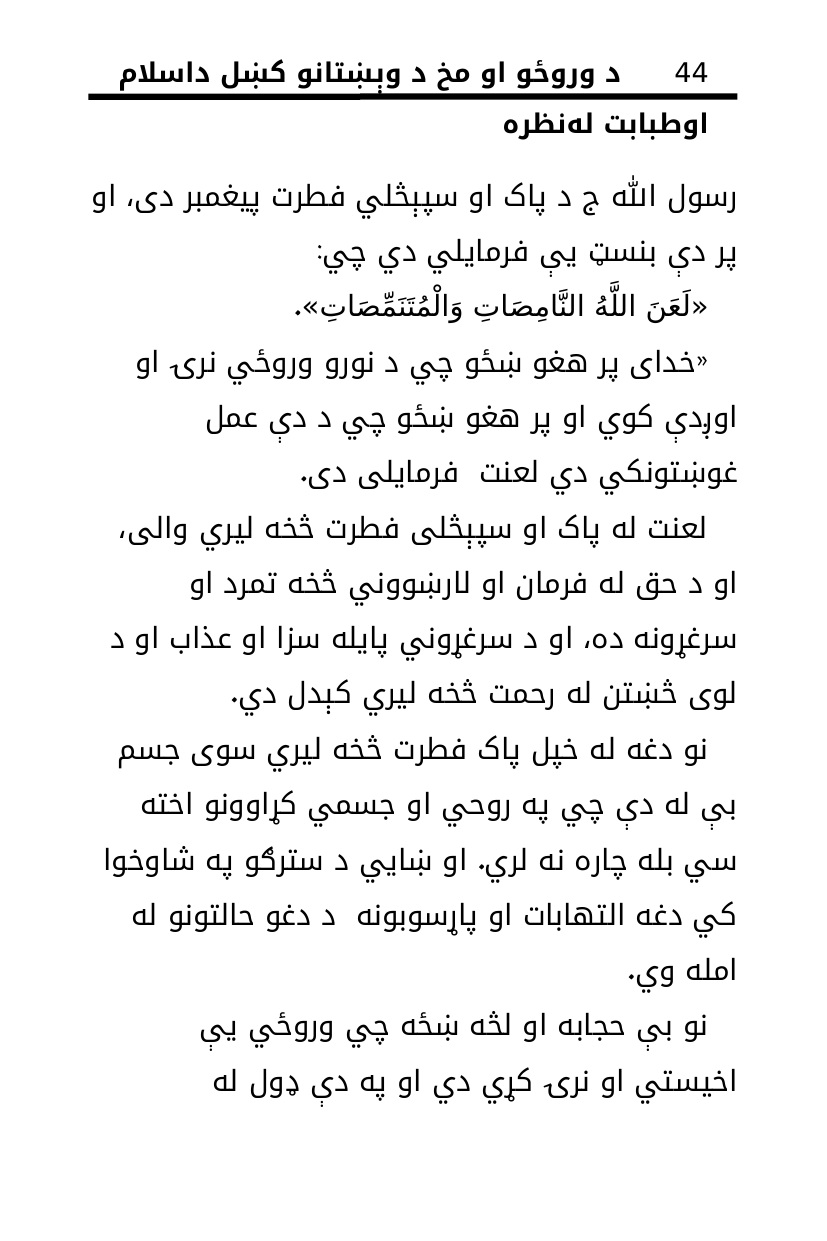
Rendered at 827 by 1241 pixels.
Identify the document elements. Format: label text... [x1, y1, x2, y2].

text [89, 998, 738, 1109]
text لعنت له پاک او سپېڅلى فطرت څخه ليري والى، او د حق له فرمان او لارښووني څخه تمرد او سرغړونه ده، او د سرغړوني پايله سزا او عذاب او د لوى څښتن له رحمت څخه ليري کېدل دي. [89, 501, 738, 722]
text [89, 169, 738, 279]
text نو دغه له خپل پاک فطرت څخه ليري سوى جسم بې له دې چي په روحي او جسمي کړاوونو اخته سي بله چاره نه لري. او ښايي د سترګو په شاوخوا کي دغه التهابات او پاړسوبونه د دغو حالتونو له امله وي. [89, 722, 738, 998]
text «خداى پر هغو ښځو چي د نورو وروځي نرۍ او اوږدې کوي او پر هغو ښځو چي د دې عمل غوښتونکي دي لعنت فرمايلى دى. [89, 335, 738, 501]
text «لَعَنَ اللَّهُ النَّامِصَاتِ وَالْمُتَنَمِّصَاتِ». [89, 279, 738, 335]
